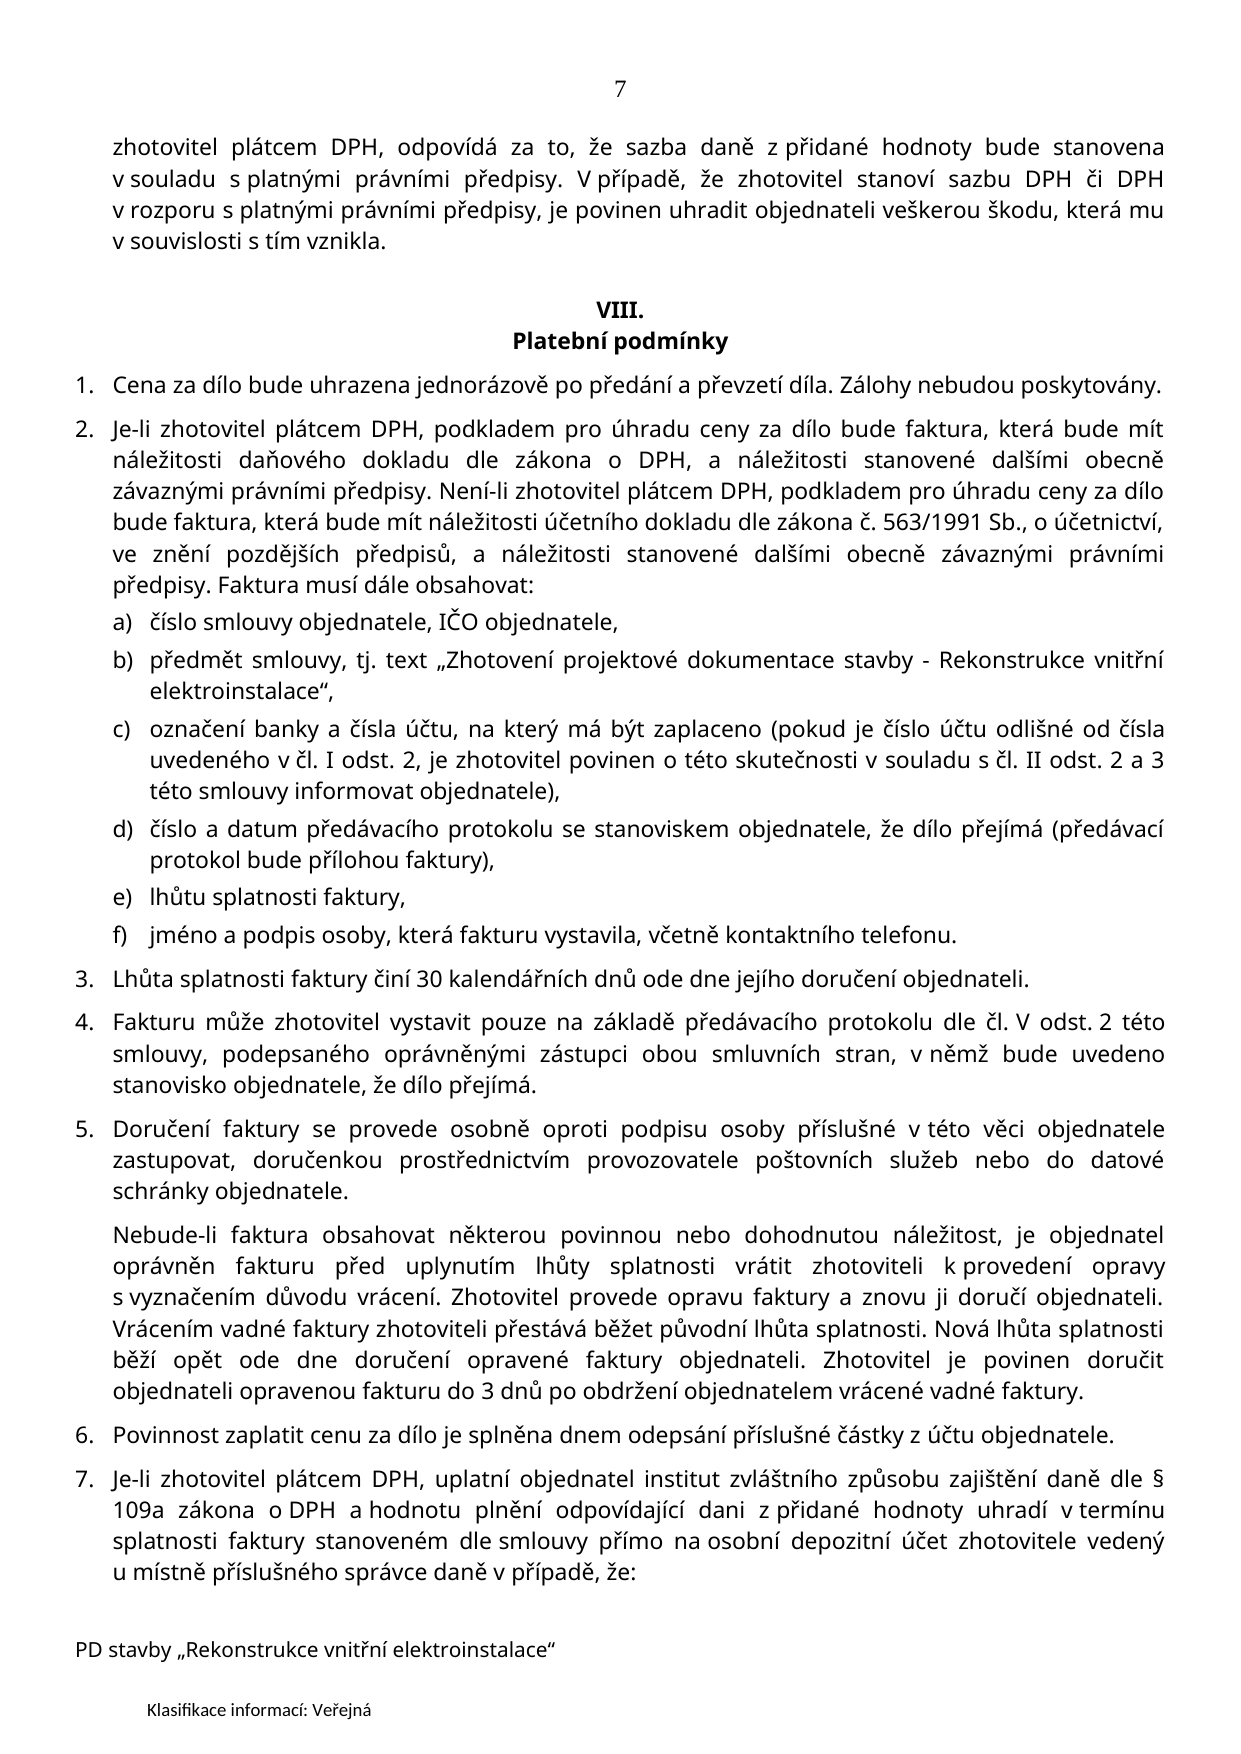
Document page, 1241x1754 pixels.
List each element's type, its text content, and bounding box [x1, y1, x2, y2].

list Fakturu může zhotovitel vystavit pouze na základě předávacího protokolu dle čl. V odst. 2 této smlouvy, podepsaného oprávněnými zástupci obou smluvních stran, v němž bude uvedeno stanovisko objednatele, že dílo přejímá. [75, 1006, 1165, 1100]
list Doručení faktury se provede osobně oproti podpisu osoby příslušné v této věci objednatele zastupovat, doručenkou prostřednictvím provozovatele poštovních služeb nebo do datové schránky objednatele. [75, 1113, 1165, 1206]
list Cena za dílo bude uhrazena jednorázově po předání a převzetí díla. Zálohy nebudou poskytovány. [75, 369, 1165, 400]
text Nebude-li faktura obsahovat některou povinnou nebo dohodnutou náležitost, je objednatel oprávněn fakturu před uplynutím lhůty splatnosti vrátit zhotoviteli k provedení opravy s vyznačením důvodu vrácení. Zhotovitel provede opravu faktury a znovu ji doručí objednateli. Vrácením vadné faktury zhotoviteli přestává běžet původní lhůta splatnosti. Nová lhůta splatnosti běží opět ode dne doručení opravené faktury objednateli. Zhotovitel je povinen doručit objednateli opravenou fakturu do 3 dnů po obdržení objednatelem vrácené vadné faktury. [112, 1219, 1165, 1406]
list číslo smlouvy objednatele, IČO objednatele, [112, 606, 1165, 638]
list označení banky a čísla účtu, na který má být zaplaceno (pokud je číslo účtu odlišné od čísla uvedeného v čl. I odst. 2, je zhotovitel povinen o této skutečnosti v souladu s čl. II odst. 3 této smlouvy informovat objednatele), [112, 713, 1165, 806]
list předmět smlouvy, tj. text „Zhotovení projektové dokumentace stavby - Rekonstrukce vnitřní elektroinstalace“, [112, 644, 1165, 706]
list jméno a podpis osoby, která fakturu vystavila, včetně kontaktního telefonu. [112, 919, 1165, 950]
list lhůtu splatnosti faktury, [112, 881, 1165, 913]
list Lhůta splatnosti faktury činí 30 kalendářních dnů ode dne jejího doručení objednateli. [75, 963, 1165, 994]
list Je-li zhotovitel plátcem DPH, uplatní objednatel institut zvláštního způsobu zajištění daně dle § 109a zákona o DPH a hodnotu plnění odpovídající dani z přidané hodnoty uhradí v termínu splatnosti faktury stanoveném dle smlouvy přímo na osobní depozitní účet zhotovitele vedený u místně příslušného správce daně v případě, že: [75, 1463, 1165, 1588]
list Je-li zhotovitel plátcem DPH, podkladem pro úhradu ceny za dílo bude faktura, která bude mít náležitosti daňového dokladu dle zákona o DPH, a náležitosti stanovené dalšími obecně závaznými právními předpisy. Není-li zhotovitel plátcem DPH, podkladem pro úhradu ceny za dílo bude faktura, která bude mít náležitosti účetního dokladu dle zákona č. 563/1991 Sb., o účetnictví, ve znění pozdějších předpisů, a náležitosti stanovené dalšími obecně závaznými právními předpisy. Faktura musí dále obsahovat: [75, 413, 1165, 600]
list Povinnost zaplatit cenu za dílo je splněna dnem odepsání příslušné částky z účtu objednatele. [75, 1419, 1165, 1450]
text VIII. Platební podmínky [75, 294, 1165, 356]
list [75, 131, 1165, 256]
list číslo a datum předávacího protokolu se stanoviskem objednatele, že dílo přejímá (předávací protokol bude přílohou faktury), [112, 813, 1165, 875]
